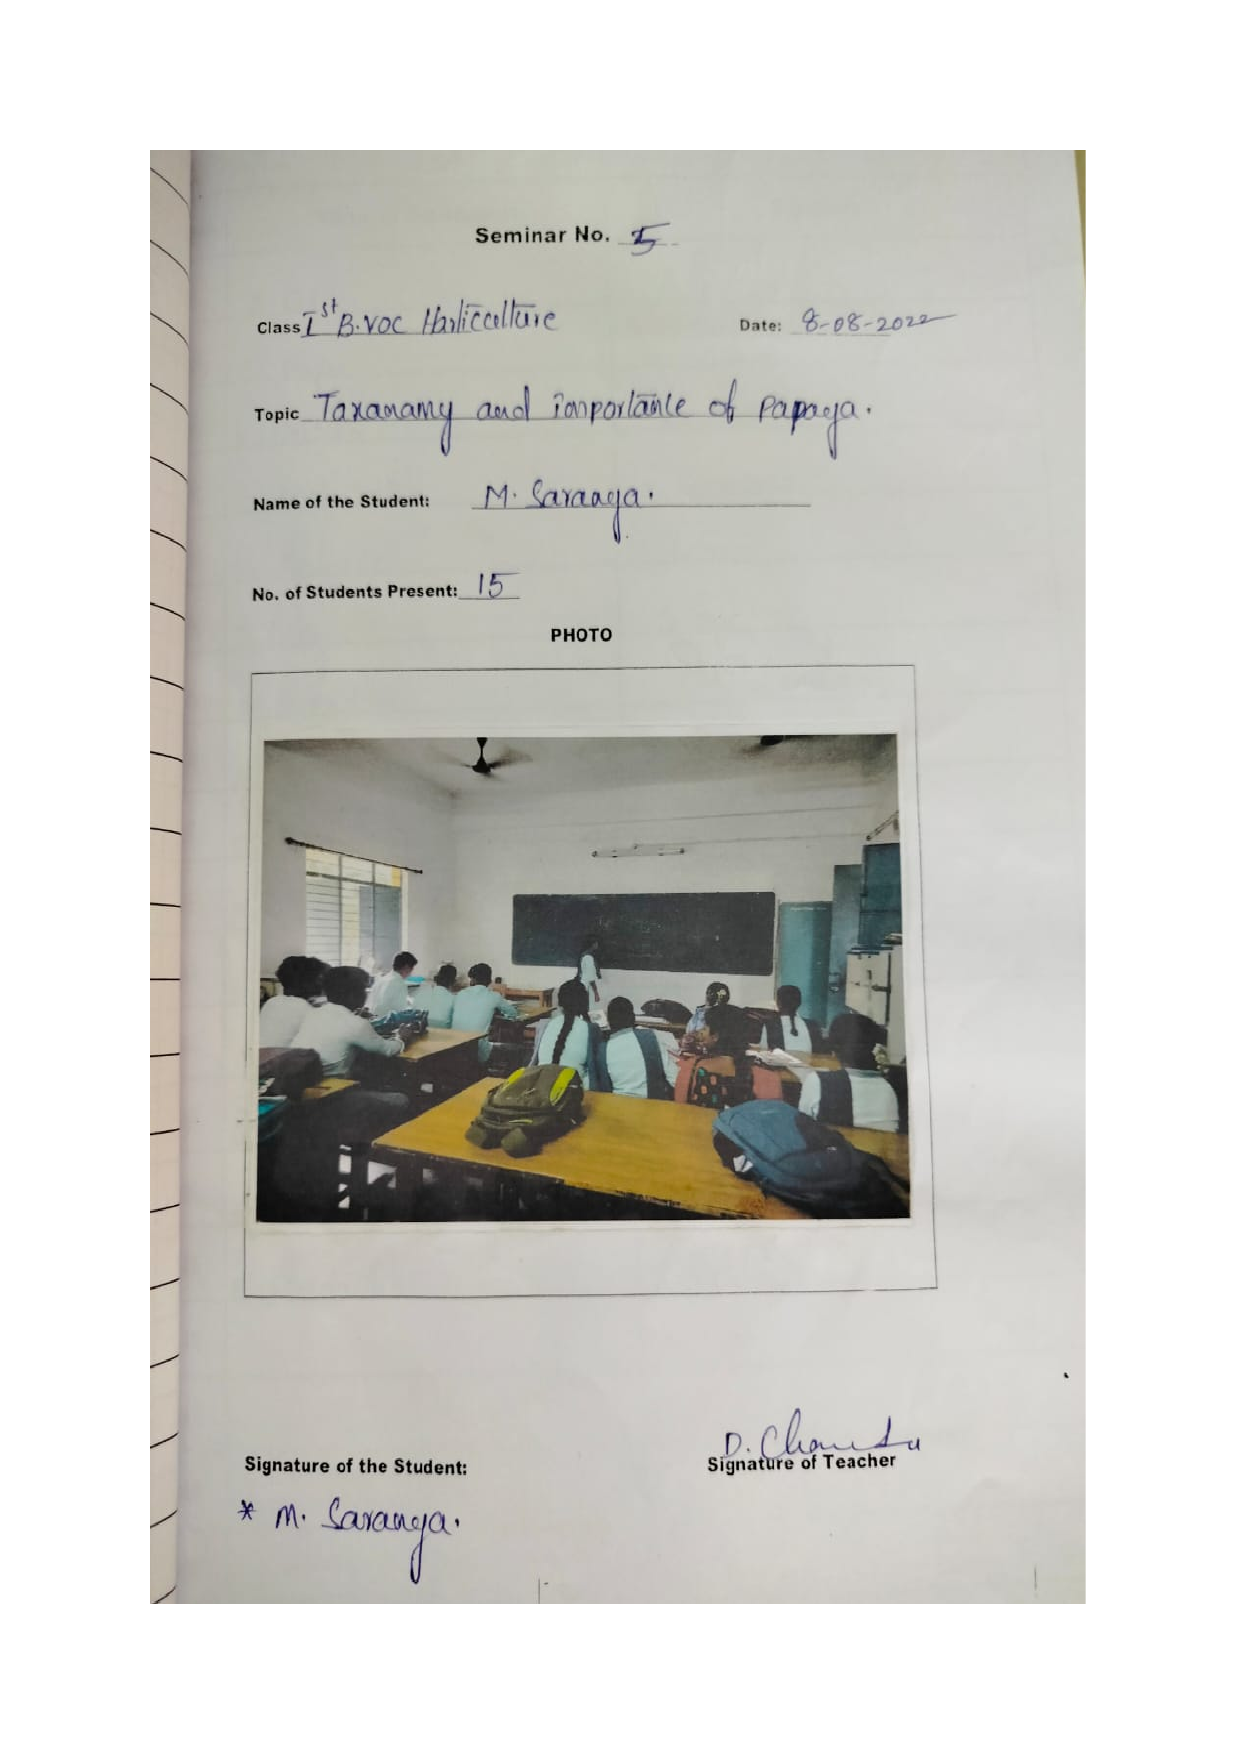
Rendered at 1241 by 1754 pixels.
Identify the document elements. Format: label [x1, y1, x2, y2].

picture [150, 150, 1086, 1604]
